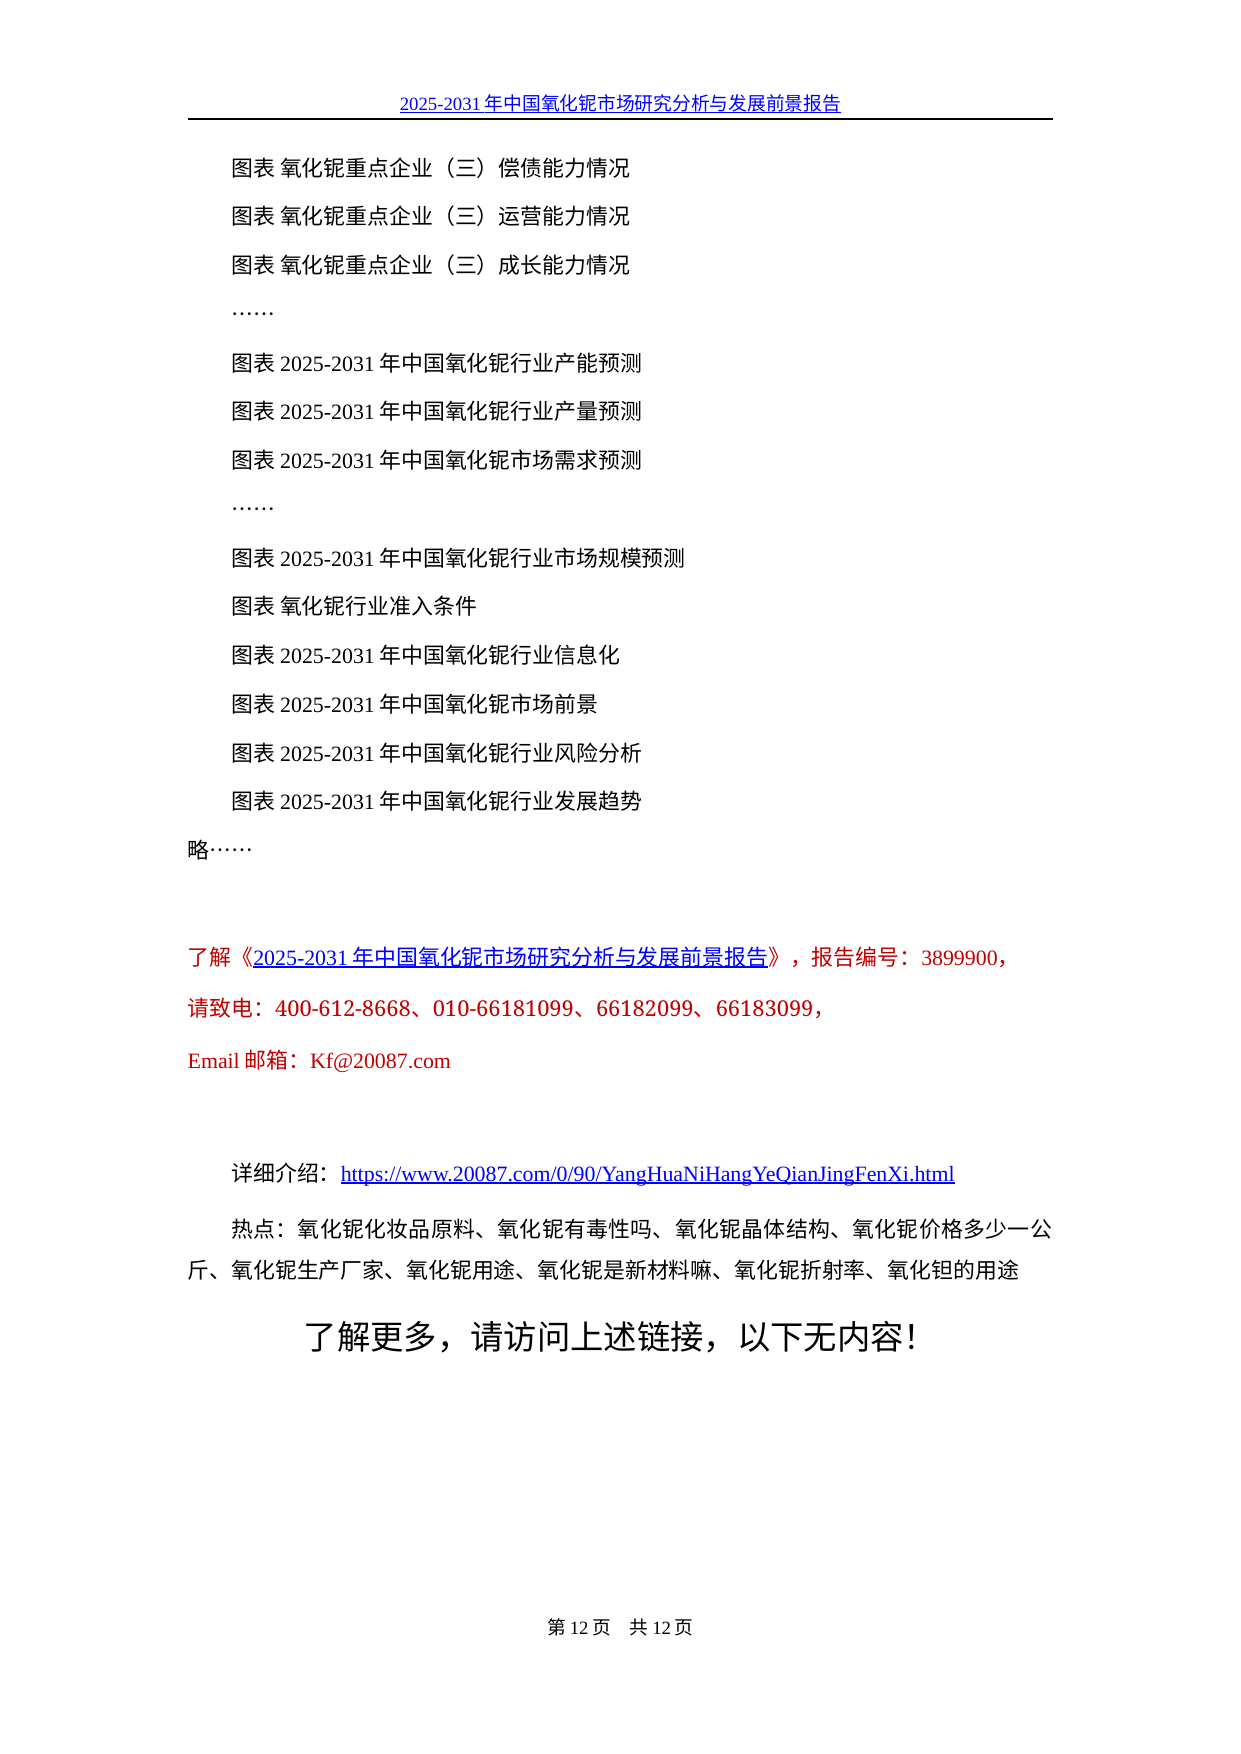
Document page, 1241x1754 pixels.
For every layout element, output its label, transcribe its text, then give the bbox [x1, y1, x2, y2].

text 了解《2025-2031年中国氧化铌市场研究分析与发展前景报告》，报告编号：3899900， [187, 939, 1053, 972]
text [187, 150, 1053, 865]
text 详细介绍：https://www.20087.com/0/90/YangHuaNiHangYeQianJingFenXi.html [187, 1155, 1053, 1188]
text Email邮箱：Kf@20087.com [187, 1042, 1053, 1075]
text 请致电：400-612-8668、010-66181099、66182099、66183099， [187, 991, 1053, 1023]
title 了解更多，请访问上述链接，以下无内容！ [187, 1302, 1053, 1367]
text 热点：氧化铌化妆品原料、氧化铌有毒性吗、氧化铌晶体结构、氧化铌价格多少一公斤、氧化铌生产厂家、氧化铌用途、氧化铌是新材料嘛、氧化铌折射率、氧化钽的用途 [187, 1212, 1053, 1285]
